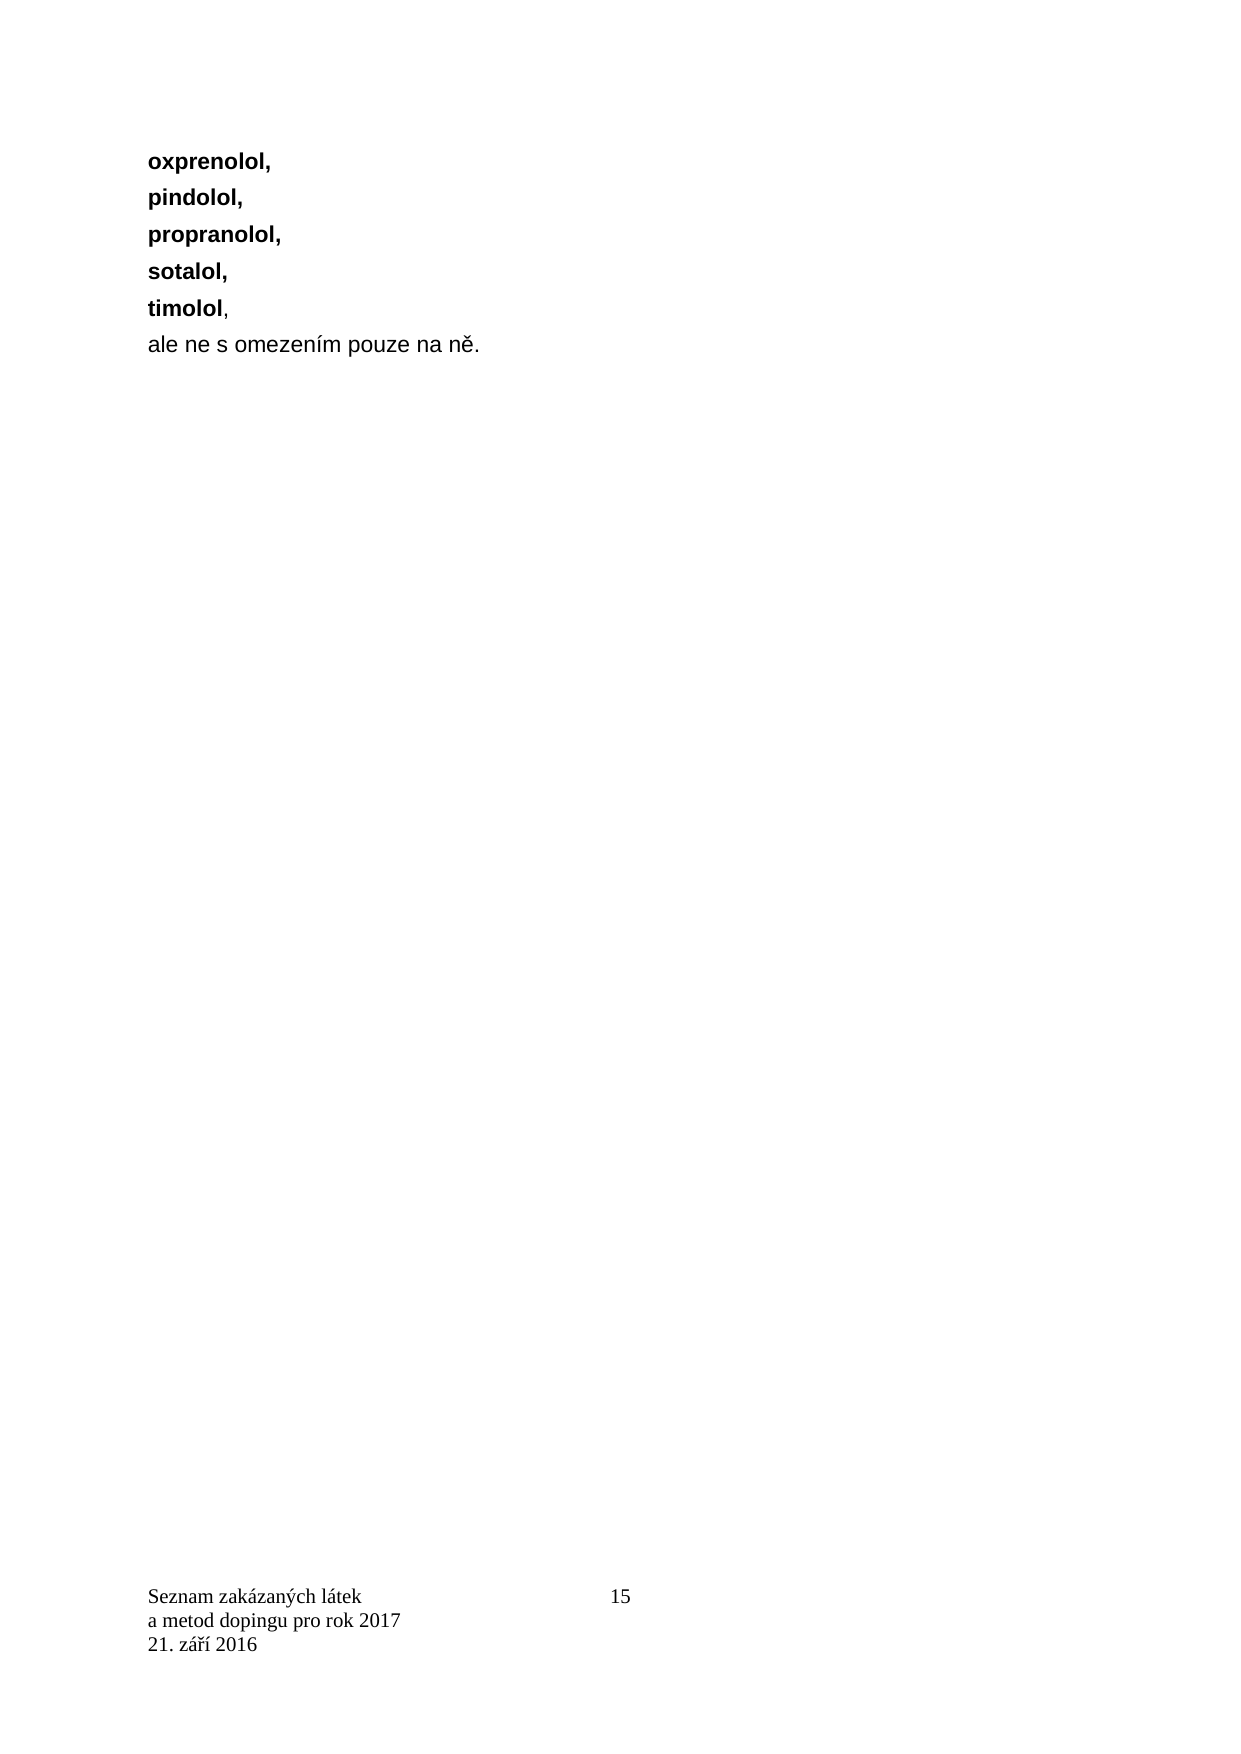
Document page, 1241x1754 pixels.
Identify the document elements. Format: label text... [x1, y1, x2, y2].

text oxprenolol, [148, 148, 1085, 174]
text timolol, [148, 295, 1085, 321]
text pindolol, [148, 184, 1085, 211]
text propranolol, [148, 221, 1085, 247]
text sotalol, [148, 258, 1085, 284]
text ale ne s omezením pouze na ně. [148, 331, 1085, 358]
